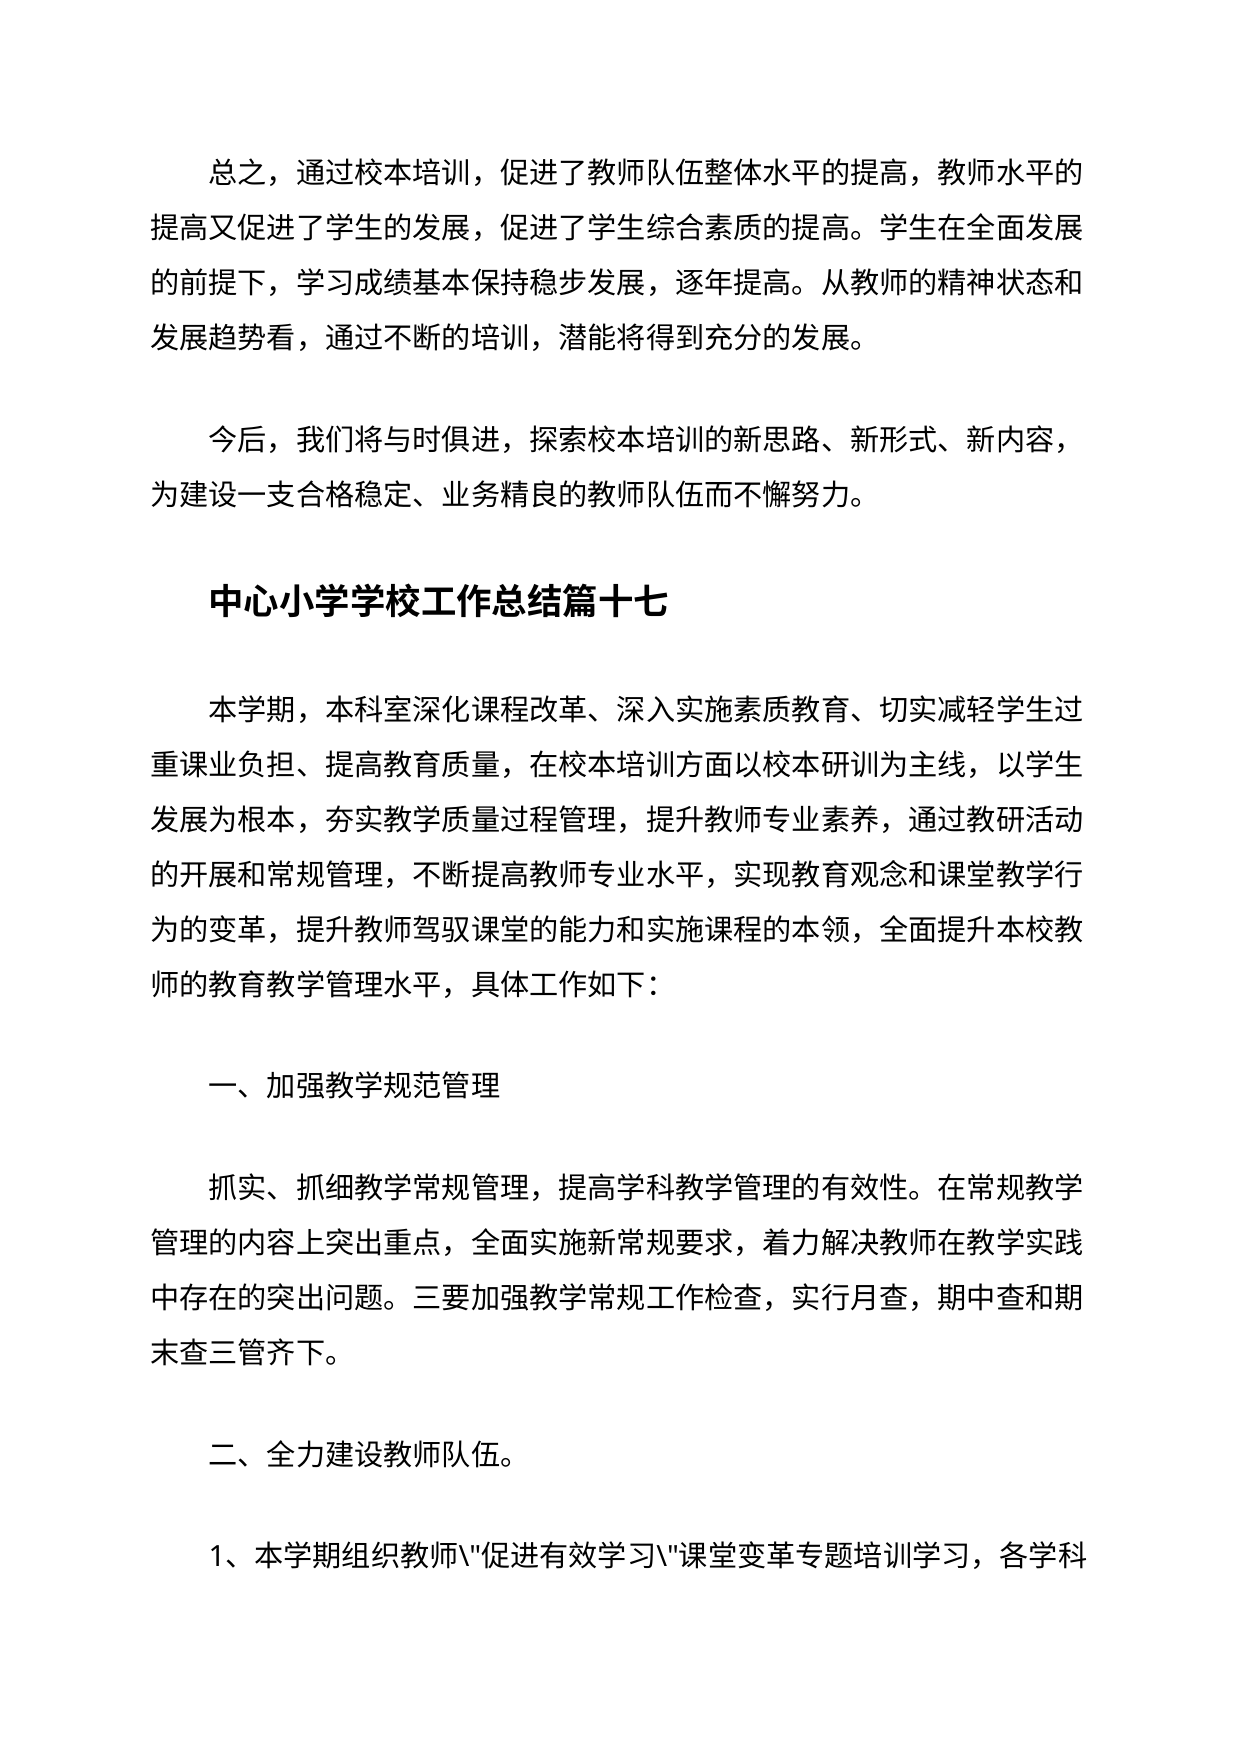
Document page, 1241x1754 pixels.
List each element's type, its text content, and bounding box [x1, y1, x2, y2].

text 中心小学学校工作总结篇十七 [150, 573, 1090, 624]
text 抓实、抓细教学常规管理，提高学科教学管理的有效性。在常规教学管理的内容上突出重点，全面实施新常规要求，着力解决教师在教学实践中存在的突出问题。三要加强教学常规工作检查，实行月查，期中查和期末查三管齐下。 [150, 1164, 1090, 1372]
text 一、加强教学规范管理 [150, 1063, 1090, 1105]
text 今后，我们将与时俱进，探索校本培训的新思路、新形式、新内容，为建设一支合格稳定、业务精良的教师队伍而不懈努力。 [150, 416, 1090, 514]
text 二、全力建设教师队伍。 [150, 1431, 1090, 1473]
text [150, 1533, 1090, 1575]
text 总之，通过校本培训，促进了教师队伍整体水平的提高，教师水平的提高又促进了学生的发展，促进了学生综合素质的提高。学生在全面发展的前提下，学习成绩基本保持稳步发展，逐年提高。从教师的精神状态和发展趋势看，通过不断的培训，潜能将得到充分的发展。 [150, 150, 1090, 357]
text 本学期，本科室深化课程改革、深入实施素质教育、切实减轻学生过重课业负担、提高教育质量，在校本培训方面以校本研训为主线，以学生发展为根本，夯实教学质量过程管理，提升教师专业素养，通过教研活动的开展和常规管理，不断提高教师专业水平，实现教育观念和课堂教学行为的变革，提升教师驾驭课堂的能力和实施课程的本领，全面提升本校教师的教育教学管理水平，具体工作如下： [150, 687, 1090, 1003]
